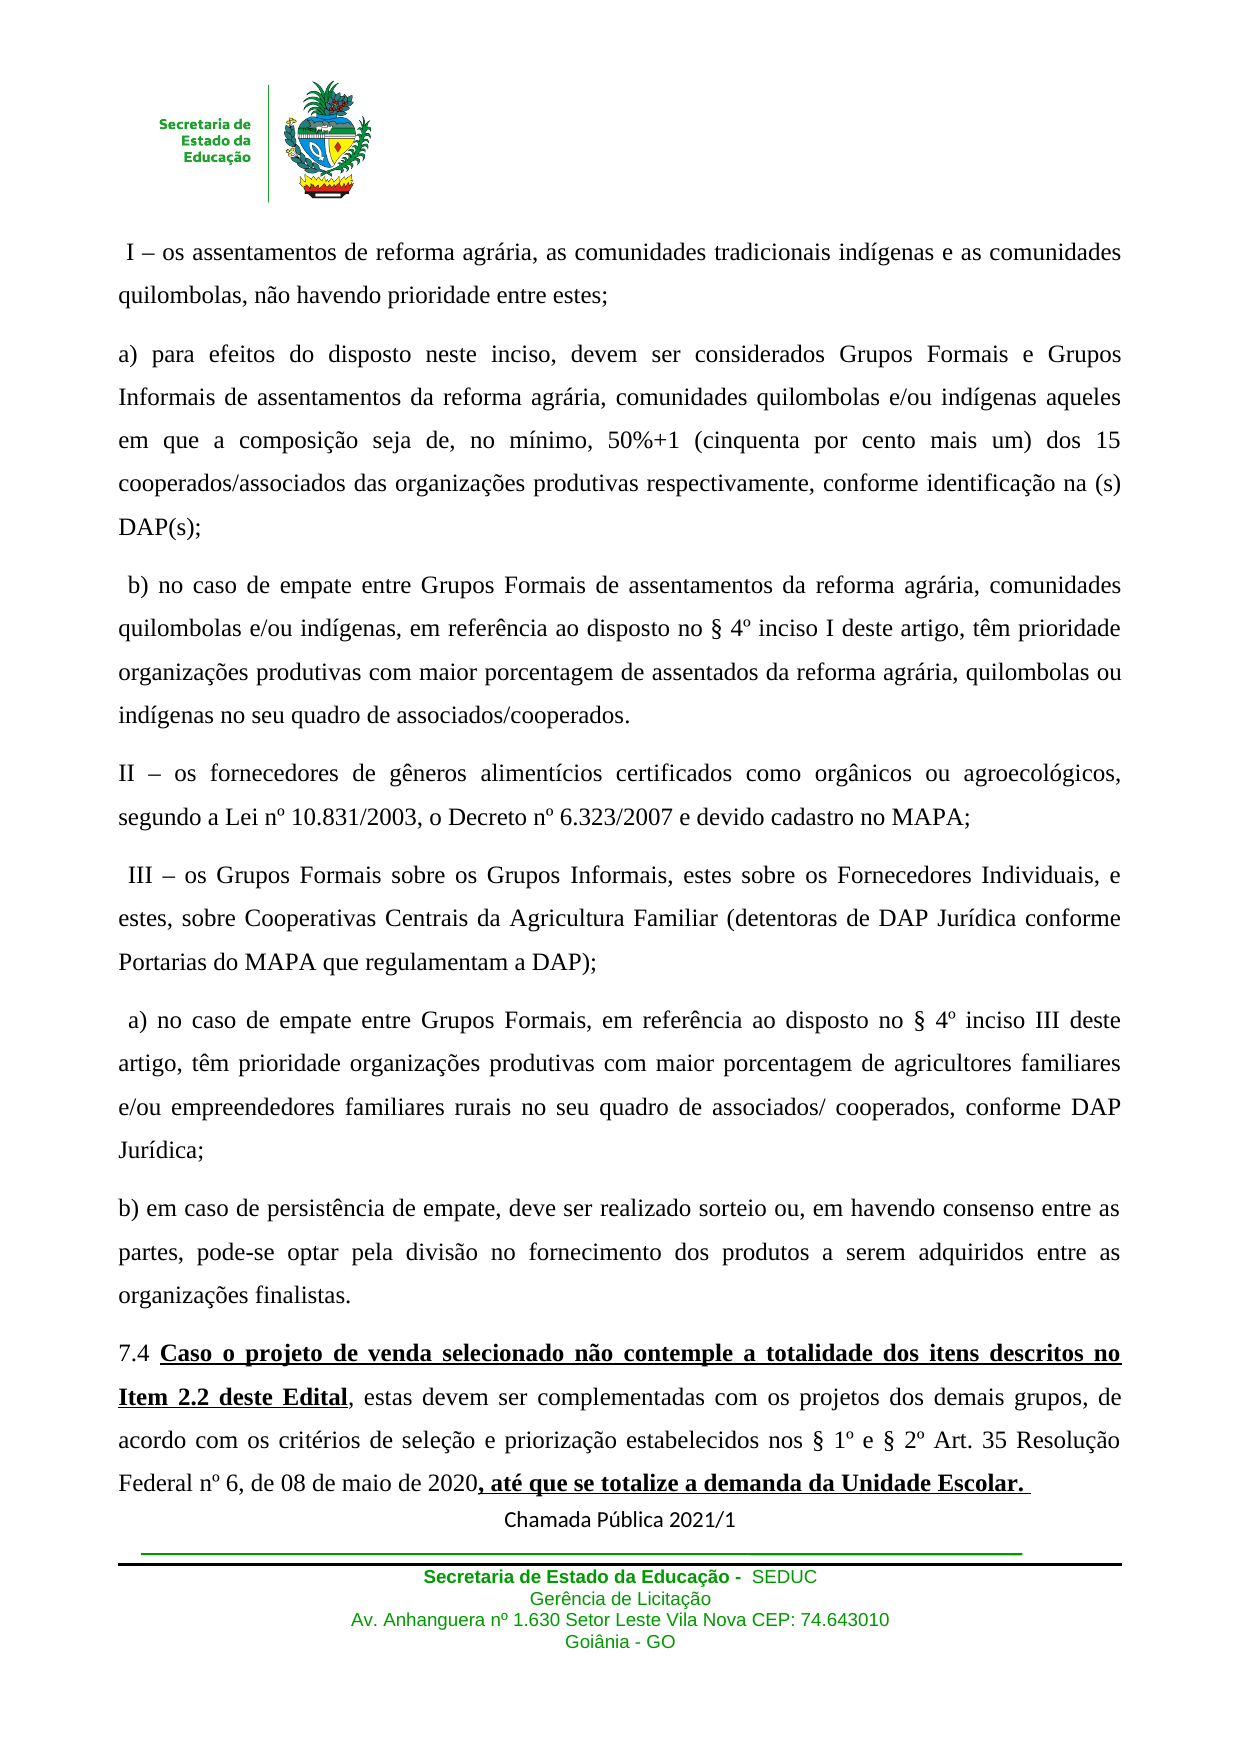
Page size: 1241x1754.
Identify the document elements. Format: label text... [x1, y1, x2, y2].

text a) no caso de empate entre Grupos Formais, em referência ao disposto no § 4º inciso III deste artigo, têm prioridade organizações produtivas com maior porcentagem de agricultores familiares e/ou empreendedores familiares rurais no seu quadro de associados/ cooperados, conforme DAP Jurídica; [118, 1005, 1122, 1163]
text I – os assentamentos de reforma agrária, as comunidades tradicionais indígenas e as comunidades quilombolas, não havendo prioridade entre estes; [118, 237, 1122, 309]
text b) em caso de persistência de empate, deve ser realizado sorteio ou, em havendo consenso entre as partes, pode-se optar pela divisão no fornecimento dos produtos a serem adquiridos entre as organizações finalistas. [118, 1193, 1122, 1308]
text a) para efeitos do disposto neste inciso, devem ser considerados Grupos Formais e Grupos Informais de assentamentos da reforma agrária, comunidades quilombolas e/ou indígenas aqueles em que a composição seja de, no mínimo, 50%+1 (cinquenta por cento mais um) dos 15 cooperados/associados das organizações produtivas respectivamente, conforme identificação na (s) DAP(s); [118, 339, 1122, 540]
text II – os fornecedores de gêneros alimentícios certificados como orgânicos ou agroecológicos, segundo a Lei nº 10.831/2003, o Decreto nº 6.323/2007 e devido cadastro no MAPA; [118, 758, 1122, 830]
text III – os Grupos Formais sobre os Grupos Informais, estes sobre os Fornecedores Individuais, e estes, sobre Cooperativas Centrais da Agricultura Familiar (detentoras de DAP Jurídica conforme Portarias do MAPA que regulamentam a DAP); [118, 860, 1122, 975]
text b) no caso de empate entre Grupos Formais de assentamentos da reforma agrária, comunidades quilombolas e/ou indígenas, em referência ao disposto no § 4º inciso I deste artigo, têm prioridade organizações produtivas com maior porcentagem de assentados da reforma agrária, quilombolas ou indígenas no seu quadro de associados/cooperados. [118, 570, 1122, 728]
text 7.4 Caso o projeto de venda selecionado não contemple a totalidade dos itens descritos no Item 2.2 deste Edital, estas devem ser complementadas com os projetos dos demais grupos, de acordo com os critérios de seleção e priorização estabelecidos nos § 1º e § 2º Art. 35 Resolução Federal nº 6, de 08 de maio de 2020, até que se totalize a demanda da Unidade Escolar. [118, 1338, 1122, 1497]
picture [118, 73, 412, 210]
